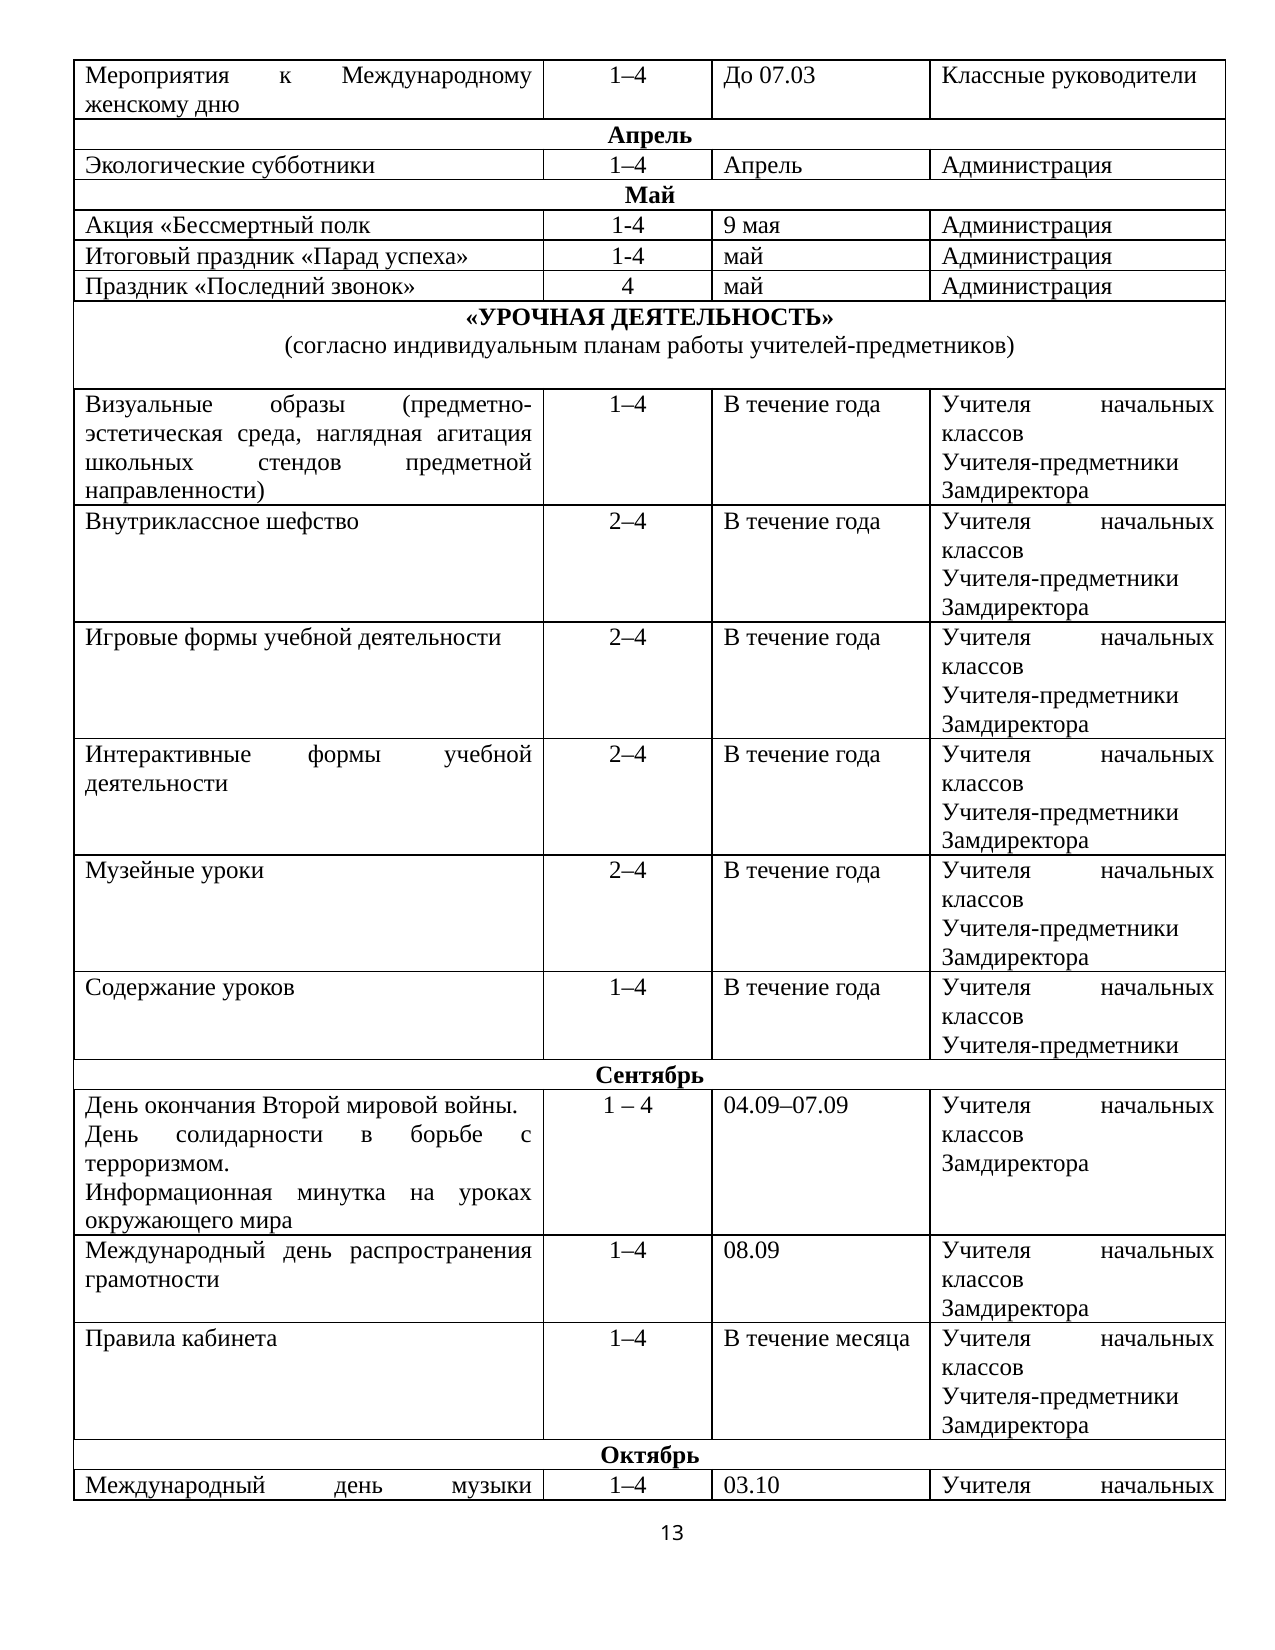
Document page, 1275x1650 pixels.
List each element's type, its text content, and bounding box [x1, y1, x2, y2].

table_cell Учителя начальных классов Замдиректора [931, 1090, 1225, 1234]
table_cell В течение года [713, 972, 929, 1058]
table_cell 2–4 [544, 506, 711, 621]
table_cell Мероприятия к Международному женскому дню [75, 61, 543, 118]
table_cell В течение месяца [713, 1323, 929, 1438]
table_cell 1–4 [544, 1470, 711, 1499]
table_cell День окончания Второй мировой войны. День солидарности в борьбе с терроризмом. Информационная минутка на уроках окружающего мира [75, 1090, 543, 1234]
table_cell 1–4 [544, 972, 711, 1058]
table_cell Администрация [931, 150, 1225, 179]
table_cell Учителя начальных классов Учителя-предметники Замдиректора [931, 856, 1225, 971]
table_cell Апрель [75, 120, 1225, 148]
table_cell 04.09–07.09 [713, 1090, 929, 1234]
table_cell Учителя начальных классов Учителя-предметники Замдиректора [931, 1323, 1225, 1438]
table_cell Итоговый праздник «Парад успеха» [75, 241, 543, 270]
table_cell Экологические субботники [75, 150, 543, 179]
table_cell 1–4 [544, 1323, 711, 1438]
table_cell Учителя начальных классов Учителя-предметники [931, 972, 1225, 1058]
table_cell Классные руководители [931, 61, 1225, 118]
table_cell Акция «Бессмертный полк [75, 211, 543, 239]
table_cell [931, 1470, 1225, 1499]
table_cell 03.10 [713, 1470, 929, 1499]
table_cell Учителя начальных классов Учителя-предметники Замдиректора [931, 739, 1225, 854]
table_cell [75, 1470, 543, 1499]
table_cell 2–4 [544, 623, 711, 737]
table_cell В течение года [713, 623, 929, 737]
table_cell май [713, 241, 929, 270]
table_cell 2–4 [544, 856, 711, 971]
table_cell май [713, 271, 929, 300]
table_cell Май [75, 180, 1225, 209]
table_cell Администрация [931, 211, 1225, 239]
table_cell Учителя начальных классов Учителя-предметники Замдиректора [931, 506, 1225, 621]
table_cell 1–4 [544, 390, 711, 504]
table_cell Внутриклассное шефство [75, 506, 543, 621]
table_cell 4 [544, 271, 711, 300]
table_cell 1 – 4 [544, 1090, 711, 1234]
table_cell Содержание уроков [75, 972, 543, 1058]
table_cell 1–4 [544, 150, 711, 179]
table_cell 1-4 [544, 241, 711, 270]
table_cell Международный день распространения грамотности [75, 1236, 543, 1322]
table_cell Учителя начальных классов Учителя-предметники Замдиректора [931, 390, 1225, 504]
table_cell 1-4 [544, 211, 711, 239]
table_cell 1–4 [544, 1236, 711, 1322]
table_cell Правила кабинета [75, 1323, 543, 1438]
table_cell 9 мая [713, 211, 929, 239]
table_cell Администрация [931, 241, 1225, 270]
table_cell Учителя начальных классов Замдиректора [931, 1236, 1225, 1322]
table_cell Апрель [713, 150, 929, 179]
table_cell Визуальные образы (предметно-эстетическая среда, наглядная агитация школьных стендов предметной направленности) [75, 390, 543, 504]
table_cell Администрация [931, 271, 1225, 300]
table_cell Музейные уроки [75, 856, 543, 971]
table_cell Игровые формы учебной деятельности [75, 623, 543, 737]
table_cell Октябрь [74, 1440, 1225, 1469]
table_cell В течение года [713, 856, 929, 971]
table_cell До 07.03 [713, 61, 929, 118]
table_cell 2–4 [544, 739, 711, 854]
table_cell Учителя начальных классов Учителя-предметники Замдиректора [931, 623, 1225, 737]
table_cell В течение года [713, 506, 929, 621]
table_cell В течение года [713, 390, 929, 504]
table_cell 1–4 [544, 61, 711, 118]
table_cell «УРОЧНАЯ ДЕЯТЕЛЬНОСТЬ» (согласно индивидуальным планам работы учителей-предметников) [74, 302, 1225, 388]
table_cell 08.09 [713, 1236, 929, 1322]
table_cell В течение года [713, 739, 929, 854]
table_cell Интерактивные формы учебной деятельности [75, 739, 543, 854]
table_cell Праздник «Последний звонок» [75, 271, 543, 300]
table_cell Сентябрь [74, 1060, 1225, 1089]
